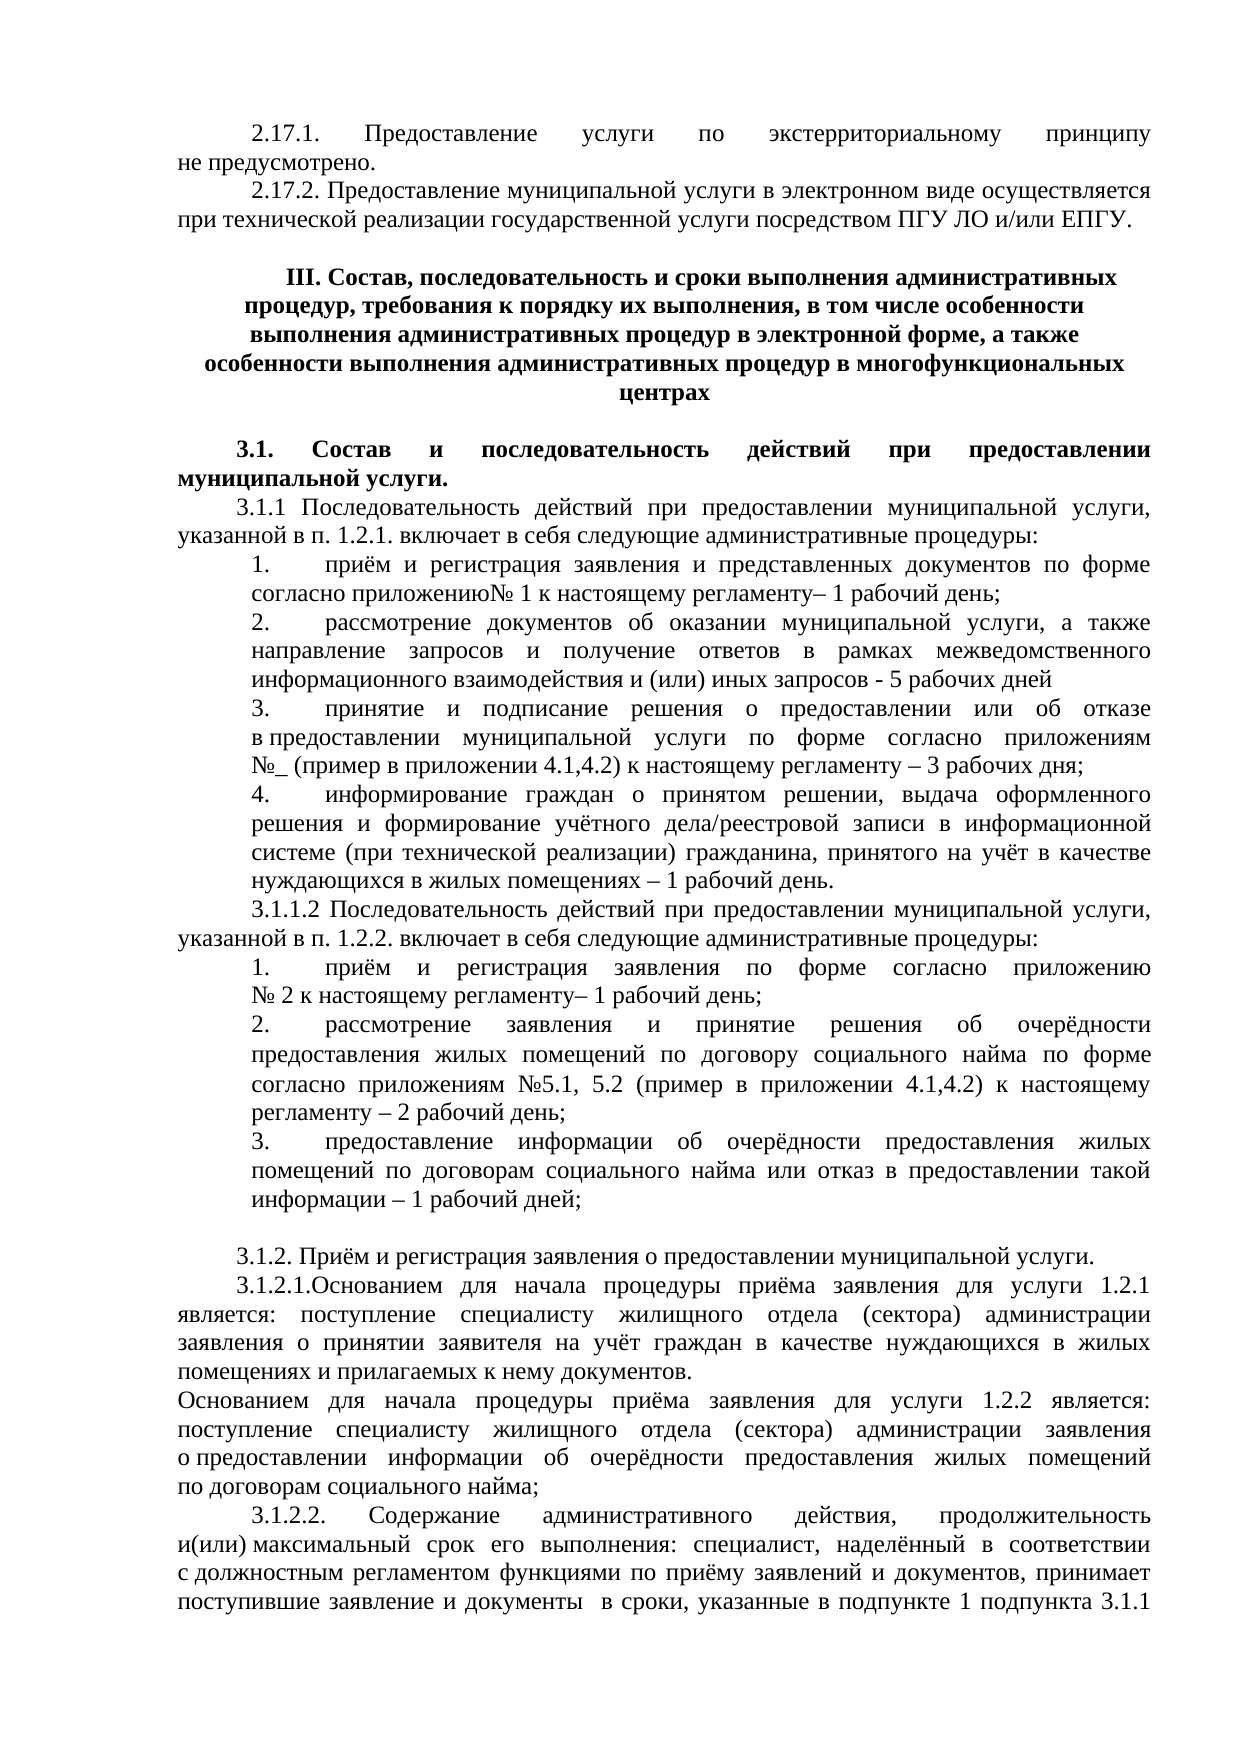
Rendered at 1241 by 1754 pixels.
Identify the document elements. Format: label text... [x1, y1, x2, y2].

text III. Состав, последовательность и сроки выполнения административных процедур, требования к порядку их выполнения, в том числе особенности выполнения административных процедур в электронной форме, а также особенности выполнения административных процедур в многофункциональных центрах [177, 262, 1152, 406]
text 2.17.2. Предоставление муниципальной услуги в электронном виде осуществляется при технической реализации государственной услуги посредством ПГУ ЛО и/или ЕПГУ. [177, 176, 1152, 233]
text 3.1. Состав и последовательность действий при предоставлении муниципальной услуги. [177, 434, 1152, 492]
text 3. предоставление информации об очерёдности предоставления жилых помещений по договорам социального найма или отказ в предоставлении такой информации – 1 рабочий дней; [251, 1126, 1152, 1212]
text 3.1.1 Последовательность действий при предоставлении муниципальной услуги, указанной в п. 1.2.1. включает в себя следующие административные процедуры: [177, 492, 1152, 549]
text 3.1.2. Приём и регистрация заявления о предоставлении муниципальной услуги. [177, 1241, 1152, 1270]
text 1. приём и регистрация заявления и представленных документов по форме согласно приложению№ 1 к настоящему регламенту– 1 рабочий день; [251, 549, 1152, 607]
text Основанием для начала процедуры приёма заявления для услуги 1.2.2 является: поступление специалисту жилищного отдела (сектора) администрации заявления о предоставлении информации об очерёдности предоставления жилых помещений по договорам социального найма; [177, 1385, 1152, 1500]
text 3.1.2.1.Основанием для начала процедуры приёма заявления для услуги 1.2.1 является: поступление специалисту жилищного отдела (сектора) администрации заявления о принятии заявителя на учёт граждан в качестве нуждающихся в жилых помещениях и прилагаемых к нему документов. [177, 1270, 1152, 1385]
text 2. рассмотрение документов об оказании муниципальной услуги, а также направление запросов и получение ответов в рамках межведомственного информационного взаимодействия и (или) иных запросов - 5 рабочих дней [251, 607, 1152, 693]
text 2.17.1. Предоставление услуги по экстерриториальному принципу не предусмотрено. [177, 118, 1152, 176]
text 3. принятие и подписание решения о предоставлении или об отказе в предоставлении муниципальной услуги по форме согласно приложениям №_ (пример в приложении 4.1,4.2) к настоящему регламенту – 3 рабочих дня; [251, 693, 1152, 779]
text 4. информирование граждан о принятом решении, выдача оформленного решения и формирование учётного дела/реестровой записи в информационной системе (при технической реализации) гражданина, принятого на учёт в качестве нуждающихся в жилых помещениях – 1 рабочий день. [251, 779, 1152, 894]
text 1. приём и регистрация заявления по форме согласно приложению № 2 к настоящему регламенту– 1 рабочий день; [251, 952, 1152, 1009]
text 2. рассмотрение заявления и принятие решения об очерёдности предоставления жилых помещений по договору социального найма по форме согласно приложениям №5.1, 5.2 (пример в приложении 4.1,4.2) к настоящему регламенту – 2 рабочий день; [251, 1009, 1152, 1126]
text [177, 1500, 1152, 1615]
text 3.1.1.2 Последовательность действий при предоставлении муниципальной услуги, указанной в п. 1.2.2. включает в себя следующие административные процедуры: [177, 894, 1152, 952]
